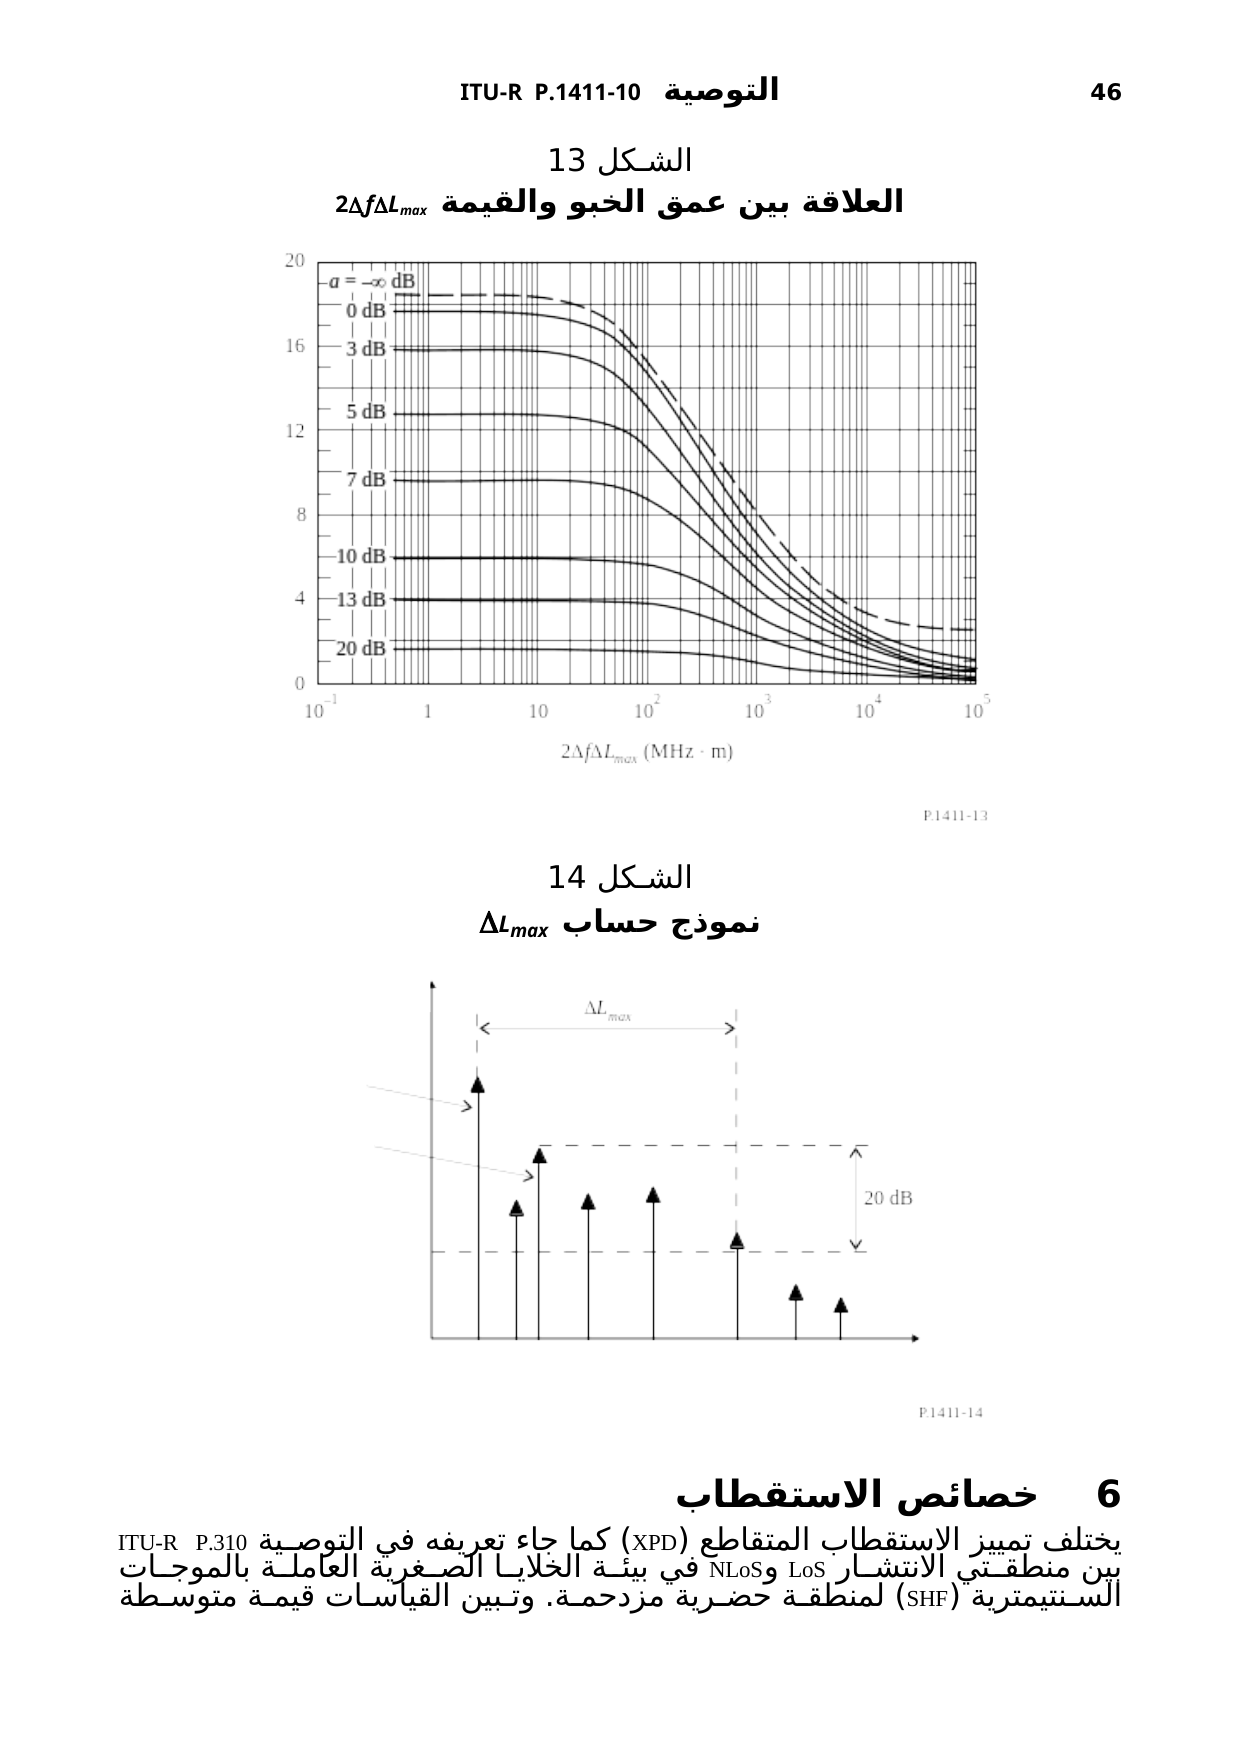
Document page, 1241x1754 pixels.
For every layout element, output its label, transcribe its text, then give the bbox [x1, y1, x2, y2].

text الشـكل 13 [118, 148, 1122, 177]
text الشـكل 14 [118, 865, 1122, 894]
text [118, 1527, 1122, 1614]
title العلاقة بين عمق الخبو والقيمة 2ƒLmax [581, 189, 1122, 218]
title العلاقة بين عمق الخبو والقيمة 2ƒLmax [118, 189, 627, 218]
subtitle 6 خصائص الاستقطاب [118, 1479, 1122, 1514]
title نموذج حساب Lmax [118, 907, 1122, 939]
